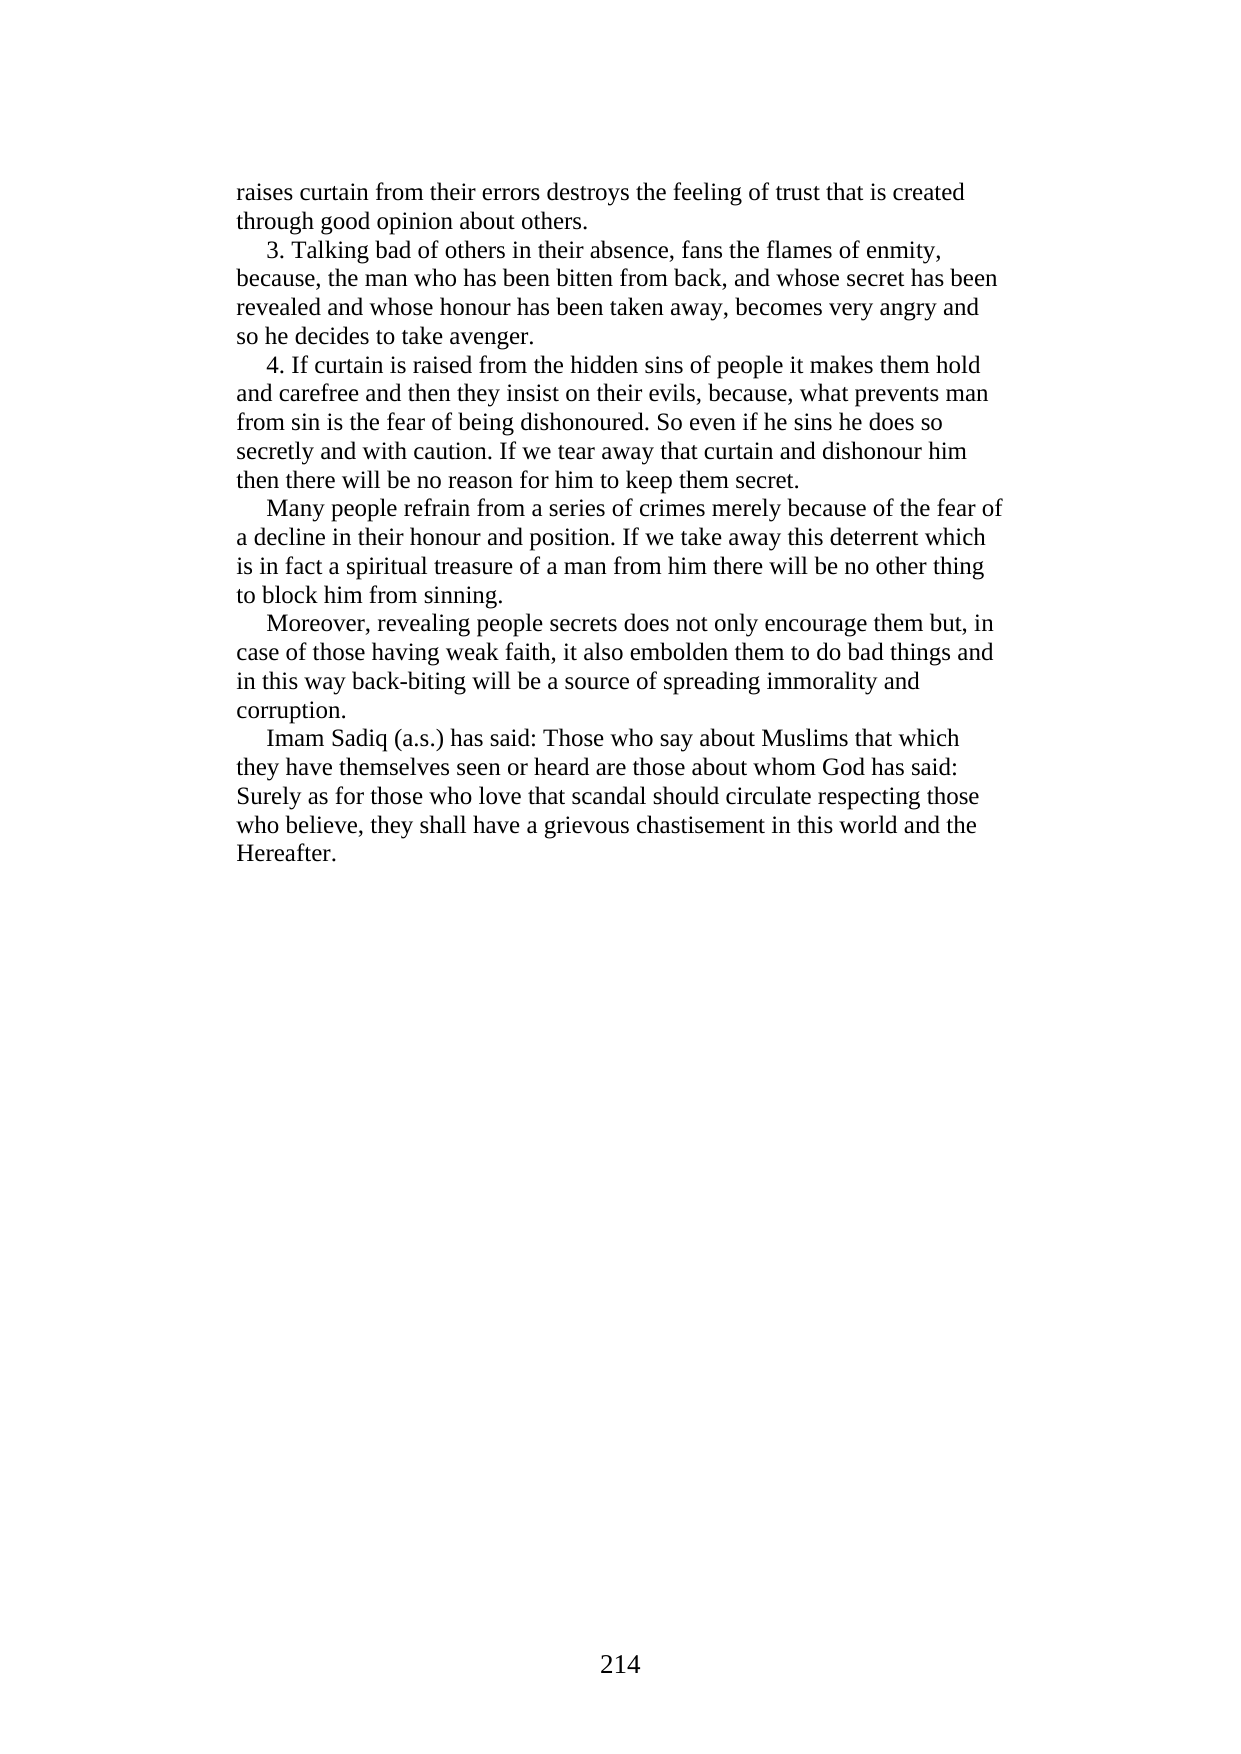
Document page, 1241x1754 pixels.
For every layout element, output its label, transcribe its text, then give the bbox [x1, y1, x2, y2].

text 3. Talking bad of others in their absence, fans the flames of enmity, because, the man who has been bitten from back, and whose secret has been revealed and whose honour has been taken away, becomes very angry and so he decides to take avenger. [236, 235, 1004, 350]
text Moreover, revealing people secrets does not only encourage them but, in case of those having weak faith, it also embolden them to do bad things and in this way back-biting will be a source of spreading immorality and corruption. [236, 608, 1004, 723]
text 4. If curtain is raised from the hidden sins of people it makes them hold and carefree and then they insist on their evils, because, what prevents man from sin is the fear of being dishonoured. So even if he sins he does so secretly and with caution. If we tear away that curtain and dishonour him then there will be no reason for him to keep them secret. [236, 350, 1004, 493]
text Imam Sadiq (a.s.) has said: Those who say about Muslims that which they have themselves seen or heard are those about whom God has said: Surely as for those who love that scandal should circulate respecting those who believe, they shall have a grievous chastisement in this world and the Hereafter. [236, 723, 1004, 867]
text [236, 177, 1004, 235]
text Many people refrain from a series of crimes merely because of the fear of a decline in their honour and position. If we take away this deterrent which is in fact a spiritual treasure of a man from him there will be no other thing to block him from sinning. [236, 493, 1004, 608]
